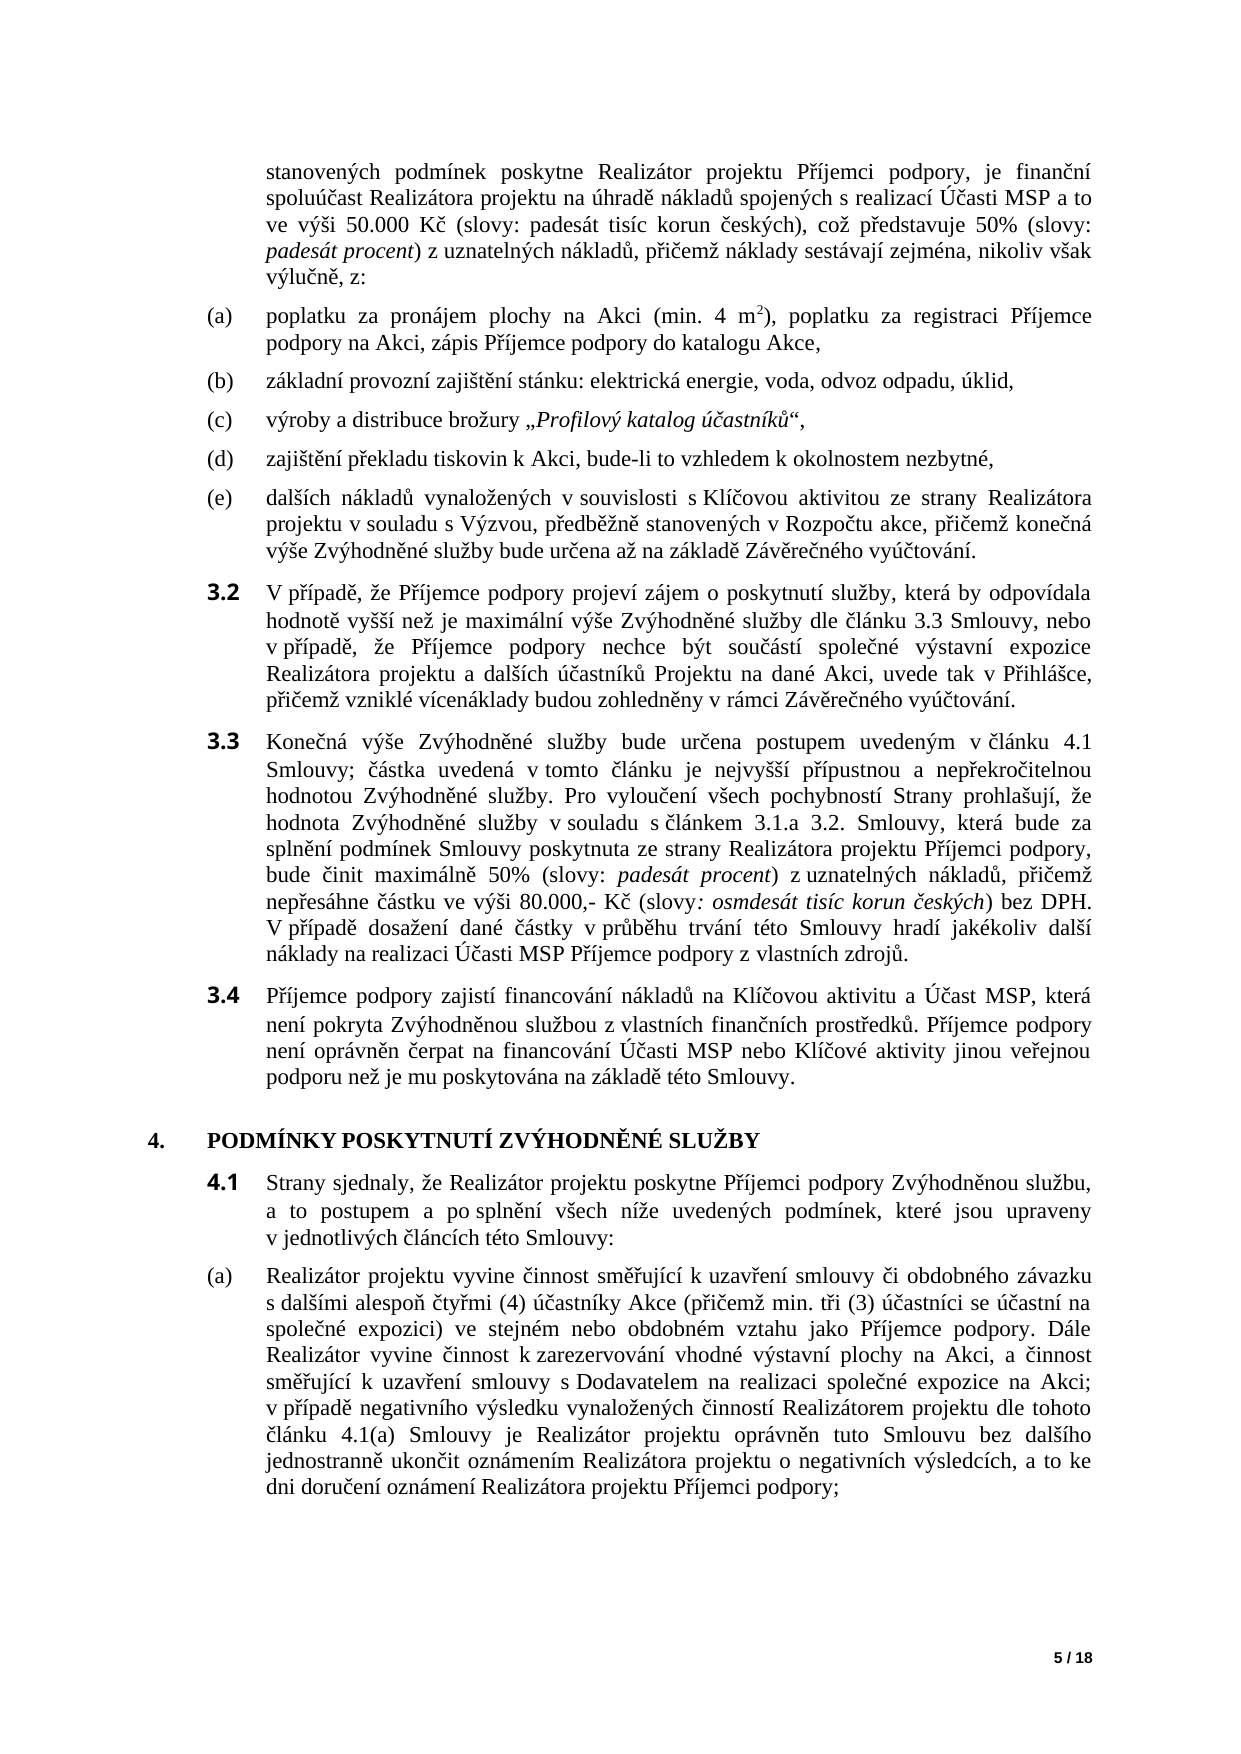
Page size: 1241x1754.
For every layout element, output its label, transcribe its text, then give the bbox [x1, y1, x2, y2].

text Konečná výše Zvýhodněné služby bude určena postupem uvedeným v článku 4.1 Smlouvy; částka uvedená v tomto článku je nejvyšší přípustnou a nepřekročitelnou hodnotou Zvýhodněné služby. Pro vyloučení všech pochybností Strany prohlašují, že hodnota Zvýhodněné služby v souladu s článkem 3.1.a 3.2. Smlouvy, která bude za splnění podmínek Smlouvy poskytnuta ze strany Realizátora projektu Příjemci podpory, bude činit maximálně 50% (slovy: padesát procent) z uznatelných nákladů, přičemž nepřesáhne částku ve výši 80.000,- Kč (slovy: osmdesát tisíc korun českých) bez DPH. V případě dosažení dané částky v průběhu trvání této Smlouvy hradí jakékoliv další náklady na realizaci Účasti MSP Příjemce podpory z vlastních zdrojů. [207, 725, 1092, 967]
text základní provozní zajištění stánku: elektrická energie, voda, odvoz odpadu, úklid, [207, 367, 1092, 394]
text zajištění překladu tiskovin k Akci, bude-li to vzhledem k okolnostem nezbytné, [207, 445, 1092, 472]
text V případě, že Příjemce podpory projeví zájem o poskytnutí služby, která by odpovídala hodnotě vyšší než je maximální výše Zvýhodněné služby dle článku 3.3 Smlouvy, nebo v případě, že Příjemce podpory nechce být součástí společné výstavní expozice Realizátora projektu a dalších účastníků Projektu na dané Akci, uvede tak v Přihlášce, přičemž vzniklé vícenáklady budou zohledněny v rámci Závěrečného vyúčtování. [207, 576, 1092, 712]
text Strany sjednaly, že Realizátor projektu poskytne Příjemci podpory Zvýhodněnou službu, a to postupem a po splnění všech níže uvedených podmínek, které jsou upraveny v jednotlivých článcích této Smlouvy: [207, 1166, 1092, 1250]
text Příjemce podpory zajistí financování nákladů na Klíčovou aktivitu a Účast MSP, která není pokryta Zvýhodněnou službou z vlastních finančních prostředků. Příjemce podpory není oprávněn čerpat na financování Účasti MSP nebo Klíčové aktivity jinou veřejnou podporu než je mu poskytována na základě této Smlouvy. [207, 979, 1092, 1090]
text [207, 158, 1092, 290]
text výroby a distribuce brožury „Profilový katalog účastníků“, [207, 406, 1092, 433]
text Realizátor projektu vyvine činnost směřující k uzavření smlouvy či obdobného závazku s dalšími alespoň čtyřmi (4) účastníky Akce (přičemž min. tři (3) účastníci se účastní na společné expozici) ve stejném nebo obdobném vztahu jako Příjemce podpory. Dále Realizátor vyvine činnost k zarezervování vhodné výstavní plochy na Akci, a činnost směřující k uzavření smlouvy s Dodavatelem na realizaci společné expozice na Akci; v případě negativního výsledku vynaložených činností Realizátorem projektu dle tohoto článku 4.1(a) Smlouvy je Realizátor projektu oprávněn tuto Smlouvu bez dalšího jednostranně ukončit oznámením Realizátora projektu o negativních výsledcích, a to ke dni doručení oznámení Realizátora projektu Příjemci podpory; [207, 1262, 1092, 1500]
text poplatku za pronájem plochy na Akci (min. 4 m2), poplatku za registraci Příjemce podpory na Akci, zápis Příjemce podpory do katalogu Akce, [207, 302, 1092, 355]
subtitle podmínky poskytnutí zvýhodněné služby [148, 1127, 1092, 1153]
text dalších nákladů vynaložených v souvislosti s Klíčovou aktivitou ze strany Realizátora projektu v souladu s Výzvou, předběžně stanovených v Rozpočtu akce, přičemž konečná výše Zvýhodněné služby bude určena až na základě Závěrečného vyúčtování. [207, 484, 1092, 563]
